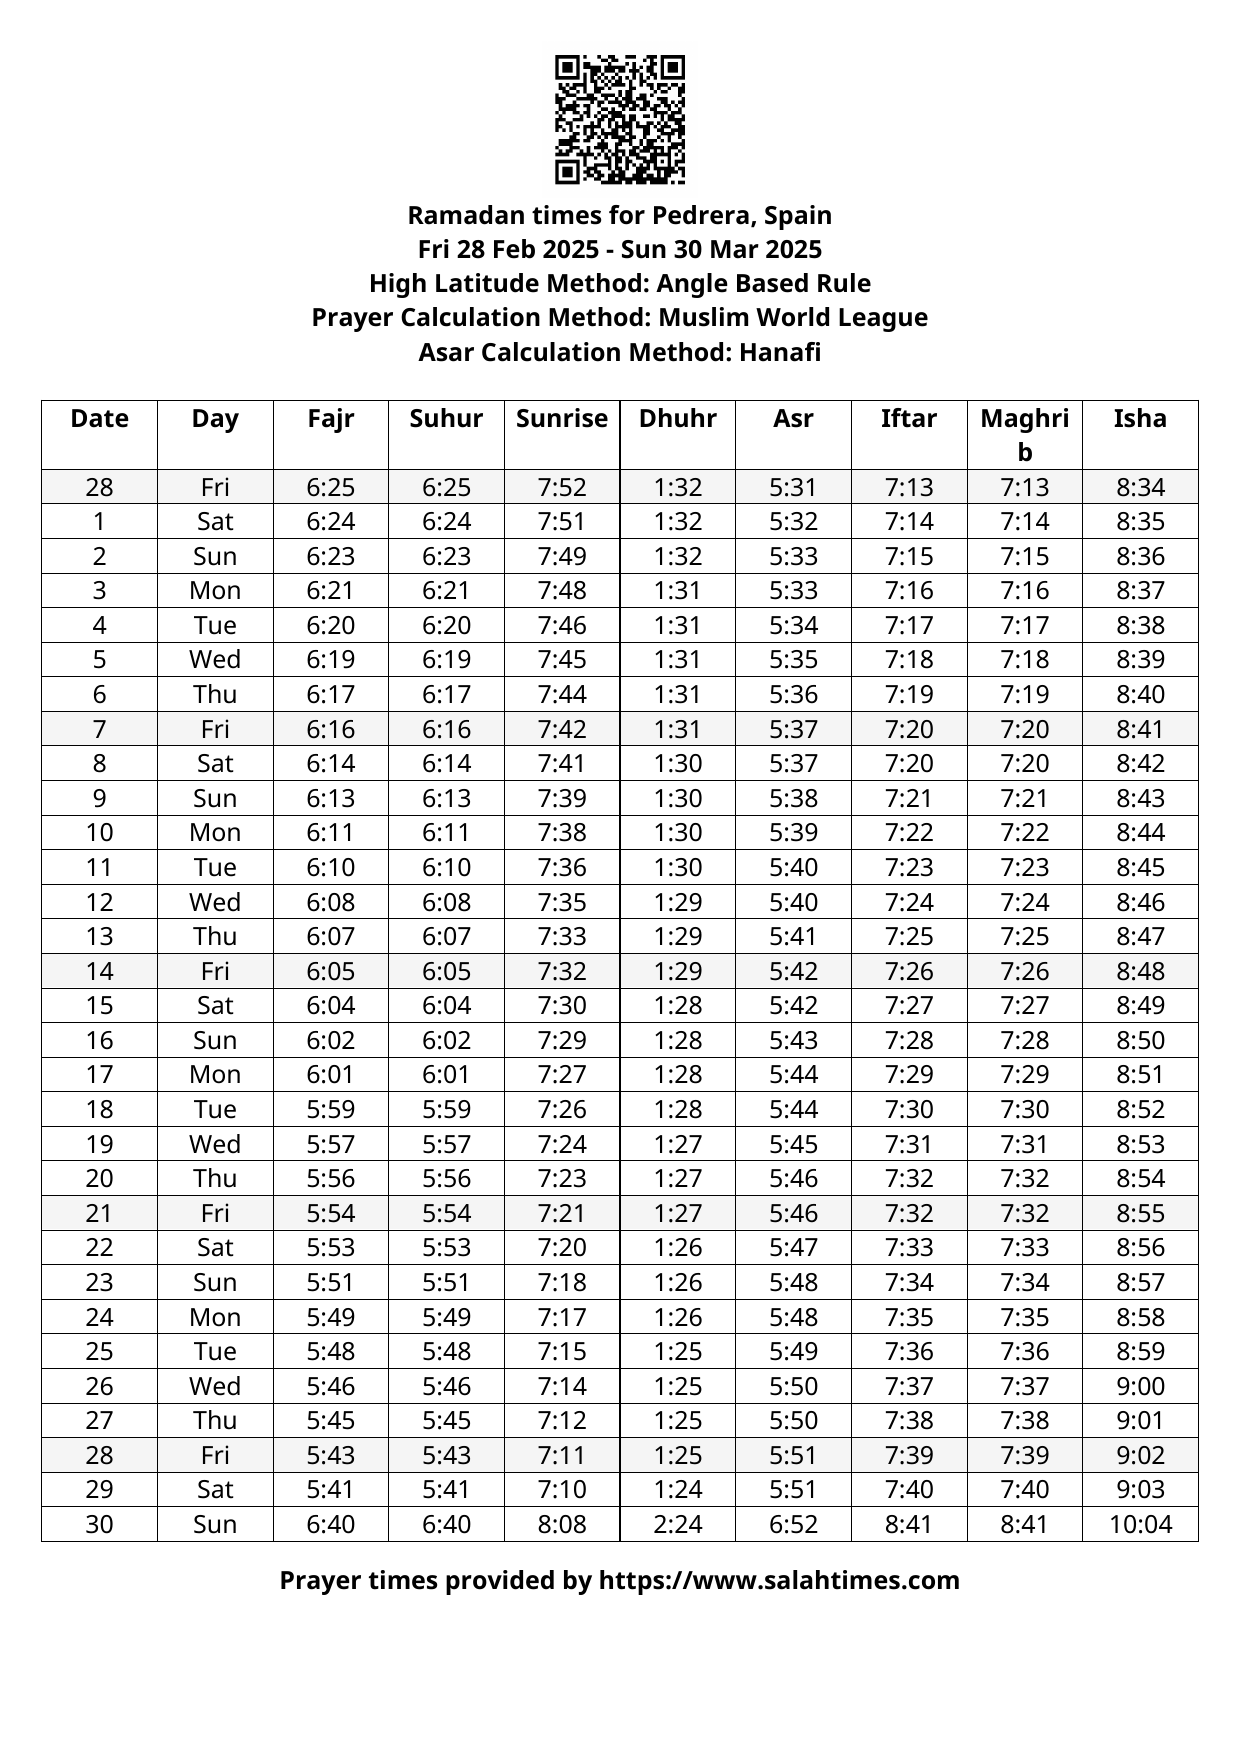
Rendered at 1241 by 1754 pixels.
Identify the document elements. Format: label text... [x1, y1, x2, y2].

table_cell 7:25 [968, 919, 1082, 953]
table_cell 1:31 [621, 677, 735, 711]
table_cell 7:27 [505, 1058, 619, 1091]
table_cell 7:20 [852, 712, 967, 745]
table_header Maghrib [968, 401, 1082, 469]
table_cell 6:16 [274, 712, 388, 745]
table_cell 26 [42, 1369, 157, 1402]
table_cell Wed [158, 885, 273, 918]
table_cell Fri [158, 712, 273, 745]
table_cell 5:39 [736, 816, 851, 849]
table_cell 5:38 [736, 781, 851, 814]
table_cell 6:20 [274, 608, 388, 642]
table_cell 5:35 [736, 643, 851, 676]
table_cell 8:53 [1083, 1127, 1198, 1160]
table_cell 1:30 [621, 850, 735, 884]
table_cell 7:39 [968, 1438, 1082, 1472]
table_cell 1:30 [621, 781, 735, 814]
table_cell 7:13 [852, 470, 967, 503]
table_cell 6:08 [389, 885, 504, 918]
table_cell 5:49 [389, 1300, 504, 1333]
table_cell 5:46 [274, 1369, 388, 1402]
table_cell 6:08 [274, 885, 388, 918]
table_cell 6 [42, 677, 157, 711]
table_cell Fri [158, 1196, 273, 1229]
table_cell 5:57 [389, 1127, 504, 1160]
table_cell 5:41 [389, 1473, 504, 1506]
table_cell 7:52 [505, 470, 619, 503]
table_cell 5:50 [736, 1404, 851, 1437]
table_cell Sat [158, 504, 273, 538]
table_cell 5:54 [274, 1196, 388, 1229]
table_cell 1:32 [621, 539, 735, 572]
table_cell 9:03 [1083, 1473, 1198, 1506]
table_cell 1:32 [621, 504, 735, 538]
table_cell 7:35 [505, 885, 619, 918]
table_cell 8:40 [1083, 677, 1198, 711]
table_cell 5:37 [736, 712, 851, 745]
table_cell 5:41 [274, 1473, 388, 1506]
table_cell Tue [158, 1092, 273, 1126]
table_cell 8:59 [1083, 1334, 1198, 1368]
table_cell 6:07 [274, 919, 388, 953]
table_cell 5:49 [274, 1300, 388, 1333]
table_cell Fri [158, 1438, 273, 1472]
table_cell 6:40 [274, 1507, 388, 1541]
table_cell 7:23 [852, 850, 967, 884]
table_cell 7:12 [505, 1404, 619, 1437]
table_cell 5:49 [736, 1334, 851, 1368]
table_cell Thu [158, 1161, 273, 1195]
table_cell 6:13 [389, 781, 504, 814]
table_cell 5:51 [274, 1265, 388, 1299]
table_cell 7:21 [968, 781, 1082, 814]
table_cell 7:36 [505, 850, 619, 884]
table_cell Wed [158, 1369, 273, 1402]
table_cell 5:59 [389, 1092, 504, 1126]
table_cell 7:45 [505, 643, 619, 676]
table_cell 7:19 [968, 677, 1082, 711]
table_cell 1:28 [621, 989, 735, 1022]
table_cell Sun [158, 1507, 273, 1541]
table_cell Thu [158, 919, 273, 953]
table_cell 7:31 [968, 1127, 1082, 1160]
table_cell 7:24 [968, 885, 1082, 918]
table_cell 8:41 [968, 1507, 1082, 1541]
table_cell 7:14 [968, 504, 1082, 538]
table_cell 7:27 [968, 989, 1082, 1022]
table_cell 6:25 [389, 470, 504, 503]
table_cell 5:53 [389, 1231, 504, 1264]
table_cell 7:37 [852, 1369, 967, 1402]
table_cell 7:26 [852, 954, 967, 987]
table_cell 6:17 [274, 677, 388, 711]
table_cell 7:18 [968, 643, 1082, 676]
table_cell 5:43 [274, 1438, 388, 1472]
table_cell 1:27 [621, 1196, 735, 1229]
table_cell 7:39 [852, 1438, 967, 1472]
table_cell 4 [42, 608, 157, 642]
table_cell 8:47 [1083, 919, 1198, 953]
table_cell Sat [158, 1473, 273, 1506]
table_cell 7:20 [968, 746, 1082, 780]
table_cell Sun [158, 781, 273, 814]
table_cell 7:38 [505, 816, 619, 849]
table_cell 7:14 [852, 504, 967, 538]
table_cell 5:51 [736, 1438, 851, 1472]
table_cell 7:32 [505, 954, 619, 987]
table_cell 7:33 [852, 1231, 967, 1264]
table_cell Thu [158, 1404, 273, 1437]
table_cell 6:19 [274, 643, 388, 676]
table_cell 25 [42, 1334, 157, 1368]
table_cell 1:25 [621, 1334, 735, 1368]
table_cell 5:57 [274, 1127, 388, 1160]
table_cell 5:32 [736, 504, 851, 538]
table_header Isha [1083, 401, 1198, 469]
table_cell 7:28 [968, 1023, 1082, 1057]
table_cell 7:35 [968, 1300, 1082, 1333]
table_cell 8:36 [1083, 539, 1198, 572]
table_cell 6:04 [274, 989, 388, 1022]
table_cell 5:48 [274, 1334, 388, 1368]
table_cell 5:41 [736, 919, 851, 953]
table_cell 1:25 [621, 1438, 735, 1472]
table_cell 5:56 [389, 1161, 504, 1195]
table_cell 8:35 [1083, 504, 1198, 538]
table_cell 7:24 [505, 1127, 619, 1160]
table_cell 1:26 [621, 1265, 735, 1299]
table_cell 7:15 [852, 539, 967, 572]
table_cell Sat [158, 1231, 273, 1264]
table_cell 7:49 [505, 539, 619, 572]
table_cell 1:28 [621, 1058, 735, 1091]
table_cell 5:50 [736, 1369, 851, 1402]
table_cell 6:01 [274, 1058, 388, 1091]
table_cell Mon [158, 574, 273, 607]
table_cell 6:25 [274, 470, 388, 503]
table_cell 14 [42, 954, 157, 987]
table_cell 5:43 [736, 1023, 851, 1057]
table_cell 5:46 [389, 1369, 504, 1402]
table_cell 7:14 [505, 1369, 619, 1402]
table_cell Sun [158, 1023, 273, 1057]
table_cell Thu [158, 677, 273, 711]
table_cell 5:46 [736, 1161, 851, 1195]
table_cell 1:24 [621, 1473, 735, 1506]
table_cell Tue [158, 608, 273, 642]
table_cell 7:48 [505, 574, 619, 607]
table_cell 1:28 [621, 1023, 735, 1057]
table_cell 7:32 [852, 1161, 967, 1195]
table_cell 7:38 [968, 1404, 1082, 1437]
table_cell 8:45 [1083, 850, 1198, 884]
table_cell 21 [42, 1196, 157, 1229]
table_cell 1 [42, 504, 157, 538]
table_cell 8:56 [1083, 1231, 1198, 1264]
table_header Fajr [274, 401, 388, 469]
table_cell 11 [42, 850, 157, 884]
table_cell 1:25 [621, 1404, 735, 1437]
table_cell 7:26 [505, 1092, 619, 1126]
table_cell 6:01 [389, 1058, 504, 1091]
table_cell 5:56 [274, 1161, 388, 1195]
table_header Day [158, 401, 273, 469]
table_cell 7:34 [968, 1265, 1082, 1299]
table_cell 7:18 [505, 1265, 619, 1299]
table_cell 1:31 [621, 608, 735, 642]
table_cell 7:39 [505, 781, 619, 814]
table_cell 5:31 [736, 470, 851, 503]
table_cell 7:17 [852, 608, 967, 642]
table_cell 7:34 [852, 1265, 967, 1299]
table_cell 5:53 [274, 1231, 388, 1264]
table_cell 6:24 [389, 504, 504, 538]
table_cell 5:45 [736, 1127, 851, 1160]
table_cell 7:13 [968, 470, 1082, 503]
text Asar Calculation Method: Hanafi [42, 334, 1198, 368]
table_cell 7:36 [968, 1334, 1082, 1368]
table_cell 8:54 [1083, 1161, 1198, 1195]
table_cell 1:29 [621, 885, 735, 918]
table_cell 5:45 [274, 1404, 388, 1437]
table_cell Mon [158, 1300, 273, 1333]
table_cell 7:15 [968, 539, 1082, 572]
table_cell 6:52 [736, 1507, 851, 1541]
table_cell 5 [42, 643, 157, 676]
table_cell 7:32 [968, 1161, 1082, 1195]
table_cell 5:36 [736, 677, 851, 711]
table_cell 1:32 [621, 470, 735, 503]
text Prayer Calculation Method: Muslim World League [42, 300, 1198, 334]
table_cell 7:16 [968, 574, 1082, 607]
table_cell 6:20 [389, 608, 504, 642]
table_cell 7 [42, 712, 157, 745]
table_cell 7:40 [968, 1473, 1082, 1506]
table_cell 7:21 [505, 1196, 619, 1229]
table_cell 5:48 [736, 1265, 851, 1299]
table_cell 7:11 [505, 1438, 619, 1472]
table_cell 5:42 [736, 989, 851, 1022]
table_cell 5:46 [736, 1196, 851, 1229]
table_cell 5:44 [736, 1058, 851, 1091]
table_header Sunrise [505, 401, 619, 469]
table_cell 9:02 [1083, 1438, 1198, 1472]
table_cell 6:24 [274, 504, 388, 538]
table_cell 5:59 [274, 1092, 388, 1126]
table_cell 7:30 [852, 1092, 967, 1126]
table_cell 7:17 [968, 608, 1082, 642]
table_cell 6:10 [274, 850, 388, 884]
table_cell 5:51 [389, 1265, 504, 1299]
table_cell Wed [158, 643, 273, 676]
text Ramadan times for Pedrera, Spain [42, 198, 1198, 232]
table_cell 15 [42, 989, 157, 1022]
table_cell 7:26 [968, 954, 1082, 987]
table_cell 7:24 [852, 885, 967, 918]
table_cell 6:05 [274, 954, 388, 987]
table_cell 5:43 [389, 1438, 504, 1472]
table_cell 7:17 [505, 1300, 619, 1333]
table_cell 7:36 [852, 1334, 967, 1368]
table_cell 6:02 [274, 1023, 388, 1057]
table_cell 6:14 [274, 746, 388, 780]
table_cell 5:34 [736, 608, 851, 642]
table_cell 1:27 [621, 1127, 735, 1160]
table_cell 6:21 [274, 574, 388, 607]
table_cell Sat [158, 989, 273, 1022]
table_cell 8:38 [1083, 608, 1198, 642]
table_cell 6:23 [274, 539, 388, 572]
table_cell 1:29 [621, 919, 735, 953]
table_cell 1:29 [621, 954, 735, 987]
table_cell 6:11 [389, 816, 504, 849]
table_header Date [42, 401, 157, 469]
table_cell Wed [158, 1127, 273, 1160]
table_cell 7:35 [852, 1300, 967, 1333]
table_cell 6:23 [389, 539, 504, 572]
text Fri 28 Feb 2025 - Sun 30 Mar 2025 [42, 232, 1198, 266]
table_cell 8:39 [1083, 643, 1198, 676]
table_cell 23 [42, 1265, 157, 1299]
table_cell 8:44 [1083, 816, 1198, 849]
table_cell Sun [158, 539, 273, 572]
table_cell 9 [42, 781, 157, 814]
table_cell 1:31 [621, 574, 735, 607]
table_cell 1:31 [621, 643, 735, 676]
table_cell 6:21 [389, 574, 504, 607]
table_cell Sun [158, 1265, 273, 1299]
table_cell 10:04 [1083, 1507, 1198, 1541]
table_header Asr [736, 401, 851, 469]
table_cell 9:00 [1083, 1369, 1198, 1402]
table_cell 7:15 [505, 1334, 619, 1368]
table_cell Mon [158, 816, 273, 849]
table_cell Sat [158, 746, 273, 780]
table_cell 5:48 [389, 1334, 504, 1368]
table_cell 29 [42, 1473, 157, 1506]
table_cell 8:42 [1083, 746, 1198, 780]
table_cell 8:43 [1083, 781, 1198, 814]
table_cell 7:16 [852, 574, 967, 607]
table_cell 5:51 [736, 1473, 851, 1506]
table_cell 7:25 [852, 919, 967, 953]
table_cell 7:27 [852, 989, 967, 1022]
table_cell 1:26 [621, 1231, 735, 1264]
table_cell 30 [42, 1507, 157, 1541]
table_cell Fri [158, 470, 273, 503]
table_cell 7:51 [505, 504, 619, 538]
table_cell 7:32 [968, 1196, 1082, 1229]
table_cell 2:24 [621, 1507, 735, 1541]
table_cell 7:20 [852, 746, 967, 780]
table_cell 6:16 [389, 712, 504, 745]
table_cell 7:38 [852, 1404, 967, 1437]
table_cell 6:19 [389, 643, 504, 676]
table_cell 1:25 [621, 1369, 735, 1402]
table_cell 7:30 [505, 989, 619, 1022]
table_cell 6:14 [389, 746, 504, 780]
table_cell 6:17 [389, 677, 504, 711]
table_cell 7:23 [968, 850, 1082, 884]
table_cell Tue [158, 850, 273, 884]
table_cell 7:32 [852, 1196, 967, 1229]
table_cell 13 [42, 919, 157, 953]
table_cell 5:42 [736, 954, 851, 987]
table_cell 7:22 [968, 816, 1082, 849]
table_cell 7:10 [505, 1473, 619, 1506]
table_cell 8:34 [1083, 470, 1198, 503]
table_cell 9:01 [1083, 1404, 1198, 1437]
table_cell 18 [42, 1092, 157, 1126]
table_cell 5:45 [389, 1404, 504, 1437]
table_cell 22 [42, 1231, 157, 1264]
table_cell 5:44 [736, 1092, 851, 1126]
text Prayer times provided by https://www.salahtimes.com [42, 1563, 1198, 1597]
table_cell 7:21 [852, 781, 967, 814]
table_cell 8:08 [505, 1507, 619, 1541]
table_cell 7:22 [852, 816, 967, 849]
table_cell 5:48 [736, 1300, 851, 1333]
table_cell 8:51 [1083, 1058, 1198, 1091]
table_cell 8:48 [1083, 954, 1198, 987]
table_cell 7:20 [505, 1231, 619, 1264]
table_cell 7:40 [852, 1473, 967, 1506]
table_cell Fri [158, 954, 273, 987]
table_cell 7:18 [852, 643, 967, 676]
table_header Suhur [389, 401, 504, 469]
picture [542, 41, 699, 198]
table_cell 6:13 [274, 781, 388, 814]
table_cell 24 [42, 1300, 157, 1333]
table_cell 19 [42, 1127, 157, 1160]
table_cell 28 [42, 470, 157, 503]
table_cell 8:46 [1083, 885, 1198, 918]
table_cell 1:30 [621, 746, 735, 780]
table_cell 1:31 [621, 712, 735, 745]
table_cell 7:23 [505, 1161, 619, 1195]
table_cell 5:54 [389, 1196, 504, 1229]
table_cell 7:31 [852, 1127, 967, 1160]
table_cell 12 [42, 885, 157, 918]
table_cell 8:57 [1083, 1265, 1198, 1299]
table_cell 8:55 [1083, 1196, 1198, 1229]
table_cell 5:37 [736, 746, 851, 780]
table_cell 27 [42, 1404, 157, 1437]
table_cell 1:28 [621, 1092, 735, 1126]
table_cell 7:29 [968, 1058, 1082, 1091]
table_cell 8:37 [1083, 574, 1198, 607]
table_cell 8:50 [1083, 1023, 1198, 1057]
table_cell 3 [42, 574, 157, 607]
table_cell Mon [158, 1058, 273, 1091]
table_cell 5:33 [736, 539, 851, 572]
table_cell 6:05 [389, 954, 504, 987]
table_cell 8:41 [1083, 712, 1198, 745]
table_cell 7:19 [852, 677, 967, 711]
table_cell 6:10 [389, 850, 504, 884]
table_cell 6:04 [389, 989, 504, 1022]
table_cell 7:41 [505, 746, 619, 780]
table_cell 8 [42, 746, 157, 780]
table_cell 6:07 [389, 919, 504, 953]
table_cell 1:30 [621, 816, 735, 849]
table_cell 7:30 [968, 1092, 1082, 1126]
table_cell 8:41 [852, 1507, 967, 1541]
table_cell 5:33 [736, 574, 851, 607]
table_cell 28 [42, 1438, 157, 1472]
table_cell Tue [158, 1334, 273, 1368]
text High Latitude Method: Angle Based Rule [42, 266, 1198, 300]
table_cell 7:28 [852, 1023, 967, 1057]
table_cell 6:40 [389, 1507, 504, 1541]
table_cell 10 [42, 816, 157, 849]
table_cell 16 [42, 1023, 157, 1057]
table_cell 6:02 [389, 1023, 504, 1057]
table_cell 7:44 [505, 677, 619, 711]
table_header Dhuhr [621, 401, 735, 469]
table_cell 7:33 [505, 919, 619, 953]
table_cell 17 [42, 1058, 157, 1091]
table_header Iftar [852, 401, 967, 469]
table_cell 20 [42, 1161, 157, 1195]
table_cell 7:29 [505, 1023, 619, 1057]
table_cell 7:29 [852, 1058, 967, 1091]
table_cell 7:46 [505, 608, 619, 642]
table_cell 7:37 [968, 1369, 1082, 1402]
table_cell 5:40 [736, 885, 851, 918]
table_cell 7:33 [968, 1231, 1082, 1264]
table_cell 5:47 [736, 1231, 851, 1264]
table_cell 1:27 [621, 1161, 735, 1195]
table_cell 7:20 [968, 712, 1082, 745]
table_cell 6:11 [274, 816, 388, 849]
table_cell 7:42 [505, 712, 619, 745]
table_cell 2 [42, 539, 157, 572]
table_cell 8:58 [1083, 1300, 1198, 1333]
table_cell 1:26 [621, 1300, 735, 1333]
table_cell 8:49 [1083, 989, 1198, 1022]
table_cell 8:52 [1083, 1092, 1198, 1126]
table_cell 5:40 [736, 850, 851, 884]
